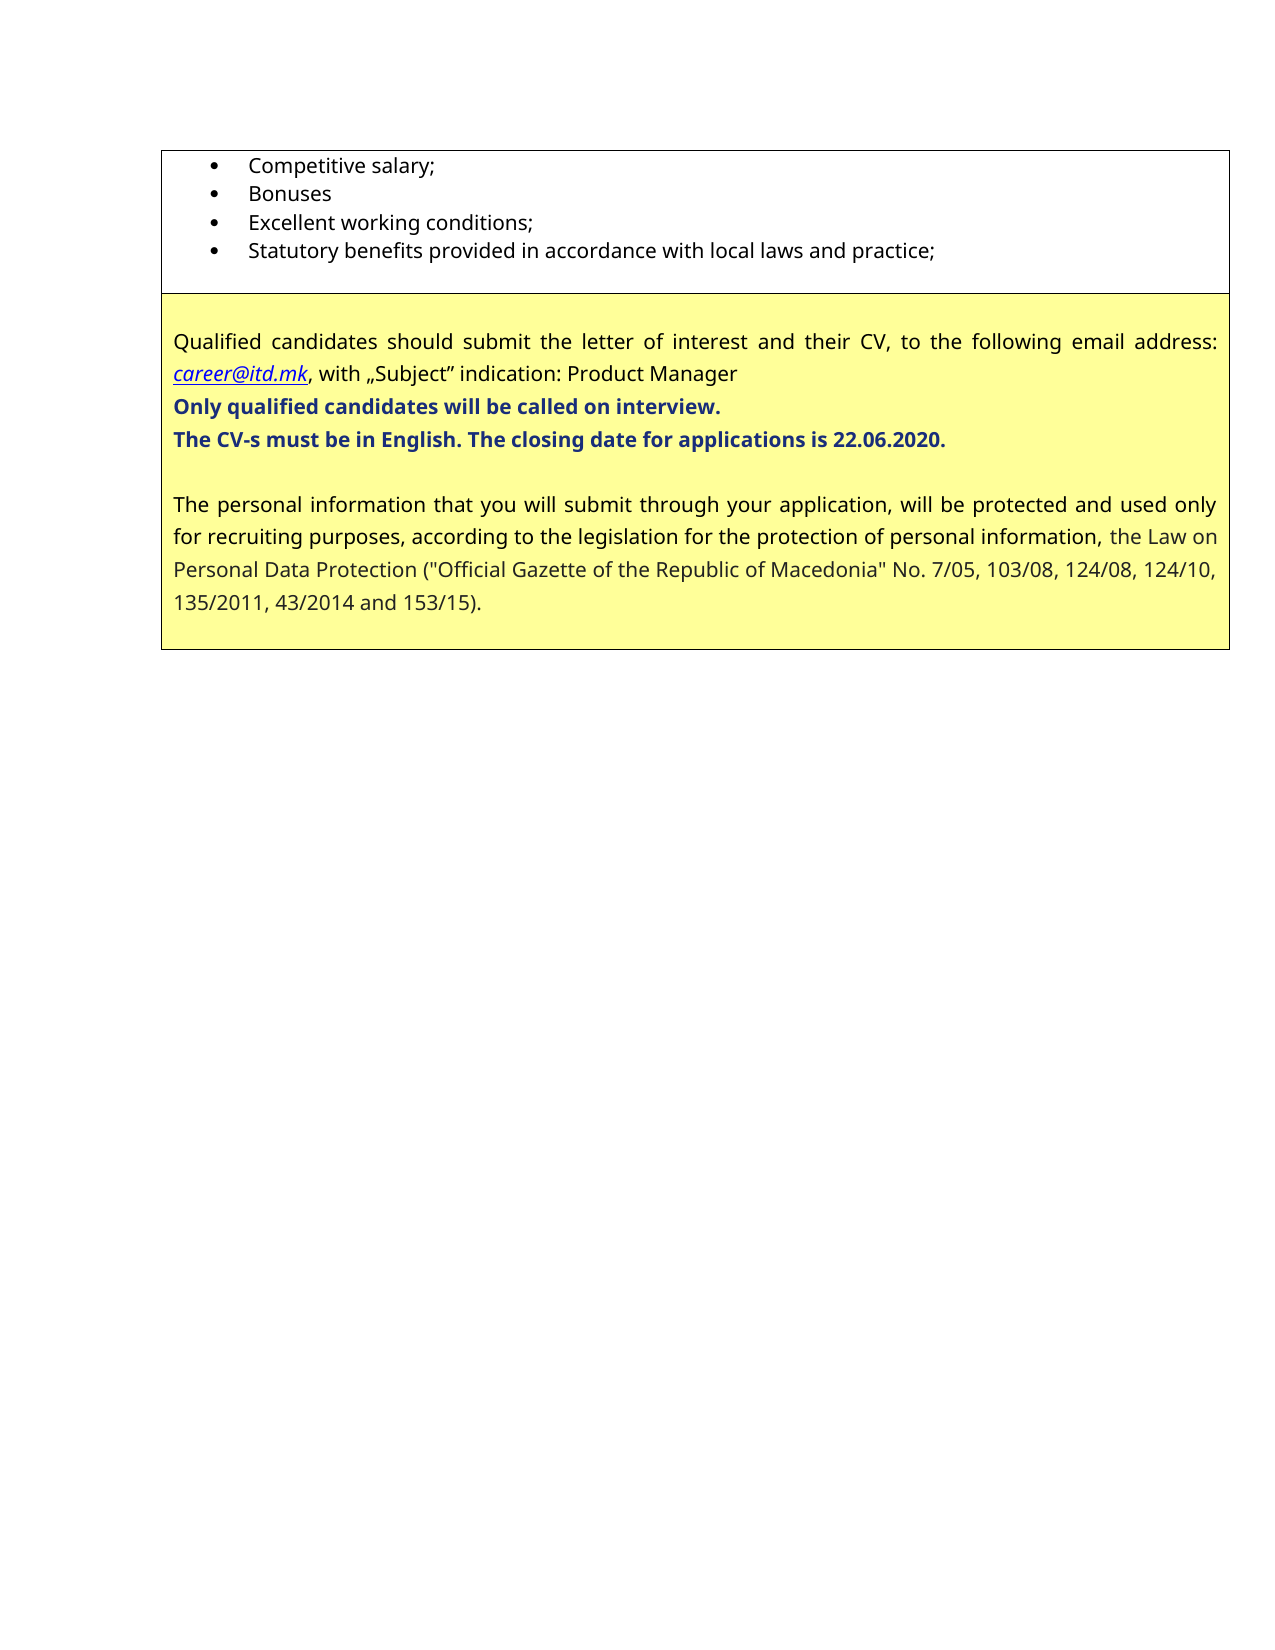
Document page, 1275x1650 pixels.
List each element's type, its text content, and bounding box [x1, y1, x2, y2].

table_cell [162, 151, 1229, 293]
table_cell Qualified candidates should submit the letter of interest and their CV, to the following email address: career@itd.mk, with „Subject” indication: Product Manager Only qualified candidates will be called on interview. The CV-s must be in English. The closing date for applications is 22.06.2020. The personal information that you will submit through your application, will be protected and used only for recruiting purposes, according to the legislation for the protection of personal information, the Law on Personal Data Protection ("Official Gazette of the Republic of Macedonia" No. 7/05, 103/08, 124/08, 124/10, 135/2011, 43/2014 and 153/15). [162, 294, 1229, 649]
